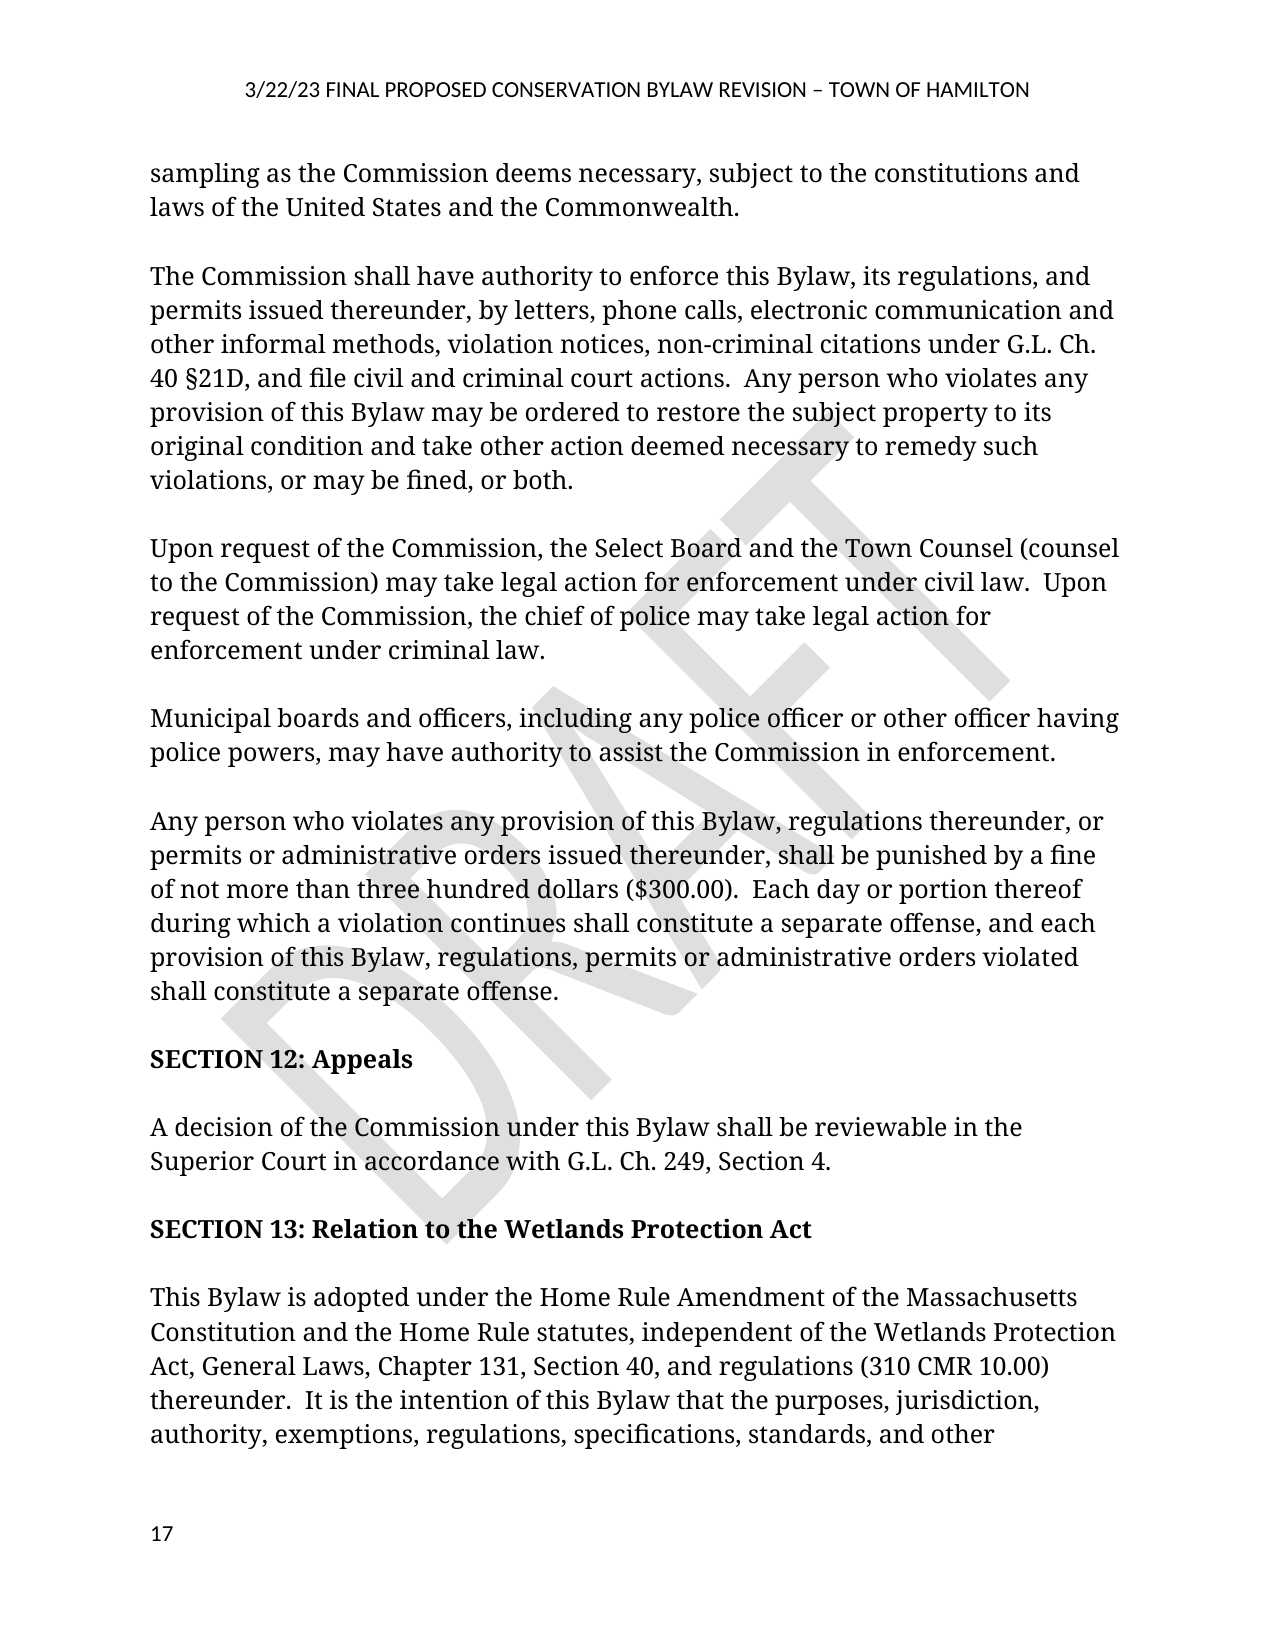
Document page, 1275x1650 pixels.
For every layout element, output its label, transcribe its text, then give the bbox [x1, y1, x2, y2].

text Upon request of the Commission, the Select Board and the Town Counsel (counsel to the Commission) may take legal action for enforcement under civil law. Upon request of the Commission, the chief of police may take legal action for enforcement under criminal law. [150, 531, 1125, 667]
text Municipal boards and officers, including any police officer or other officer having police powers, may have authority to assist the Commission in enforcement. [150, 701, 1125, 769]
text SECTION 12: Appeals [150, 1042, 1125, 1076]
text Any person who violates any provision of this Bylaw, regulations thereunder, or permits or administrative orders issued thereunder, shall be punished by a fine of not more than three hundred dollars ($300.00). Each day or portion thereof during which a violation continues shall constitute a separate offense, and each provision of this Bylaw, regulations, permits or administrative orders violated shall constitute a separate offense. [150, 803, 1125, 1008]
text SECTION 13: Relation to the Wetlands Protection Act [150, 1212, 1125, 1246]
text The Commission shall have authority to enforce this Bylaw, its regulations, and permits issued thereunder, by letters, phone calls, electronic communication and other informal methods, violation notices, non-criminal citations under G.L. Ch. 40 §21D, and file civil and criminal court actions. Any person who violates any provision of this Bylaw may be ordered to restore the subject property to its original condition and take other action deemed necessary to remedy such violations, or may be fined, or both. [150, 258, 1125, 497]
text A decision of the Commission under this Bylaw shall be reviewable in the Superior Court in accordance with G.L. Ch. 249, Section 4. [150, 1110, 1125, 1178]
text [150, 156, 1125, 224]
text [150, 1280, 1125, 1450]
